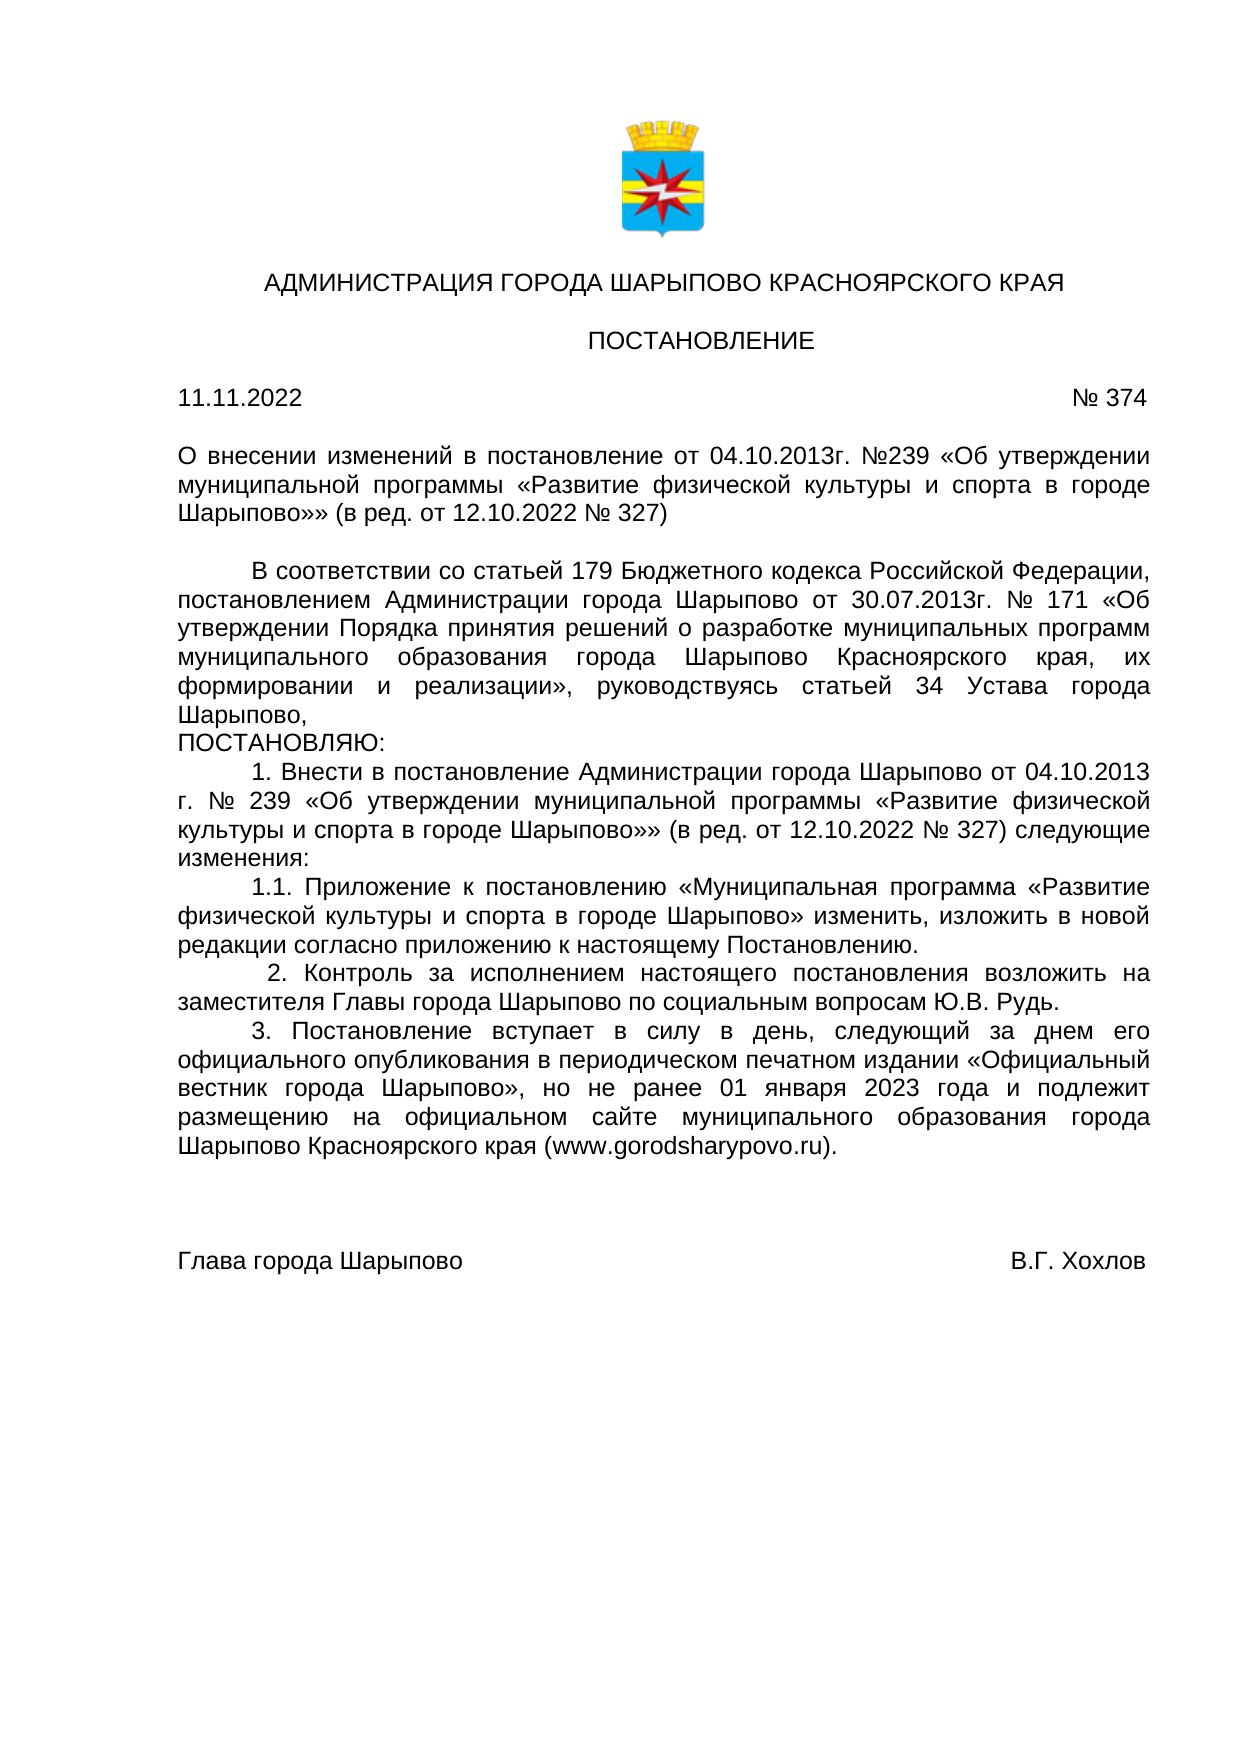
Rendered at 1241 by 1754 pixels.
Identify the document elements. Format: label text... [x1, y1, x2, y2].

text О внесении изменений в постановление от 04.10.2013г. №239 «Об утверждении муниципальной программы «Развитие физической культуры и спорта в городе Шарыпово»» (в ред. от 12.10.2022 № 327) [177, 441, 1152, 527]
text 3. Постановление вступает в силу в день, следующий за днем его официального опубликования в периодическом печатном издании «Официальный вестник города Шарыпово», но не ранее 01 января 2023 года и подлежит размещению на официальном сайте муниципального образования города Шарыпово Красноярского края (www.gorodsharypovo.ru). [177, 1016, 1152, 1159]
text ПОСТАНОВЛЕНИЕ [177, 326, 1152, 354]
text АДМИНИСТРАЦИЯ ГОРОДА ШАРЫПОВО КРАСНОЯРСКОГО КРАЯ [177, 268, 1152, 297]
text 1. Внести в постановление Администрации города Шарыпово от 04.10.2013 г. № 239 «Об утверждении муниципальной программы «Развитие физической культуры и спорта в городе Шарыпово»» (в ред. от 12.10.2022 № 327) следующие изменения: [177, 757, 1152, 872]
picture [622, 118, 707, 240]
text 1.1. Приложение к постановлению «Муниципальная программа «Развитие физической культуры и спорта в городе Шарыпово» изменить, изложить в новой редакции согласно приложению к настоящему Постановлению. [177, 872, 1152, 958]
text 11.11.2022 № 374 [177, 383, 1152, 412]
text 2. Контроль за исполнением настоящего постановления возложить на заместителя Главы города Шарыпово по социальным вопросам Ю.В. Рудь. [177, 958, 1152, 1016]
text ПОСТАНОВЛЯЮ: [177, 728, 1152, 757]
text В соответствии со статьей 179 Бюджетного кодекса Российской Федерации, постановлением Администрации города Шарыпово от 30.07.2013г. № 171 «Об утверждении Порядка принятия решений о разработке муниципальных программ муниципального образования города Шарыпово Красноярского края, их формировании и реализации», руководствуясь статьей 34 Устава города Шарыпово, [177, 556, 1152, 728]
text Глава города Шарыпово В.Г. Хохлов [177, 1246, 1152, 1274]
